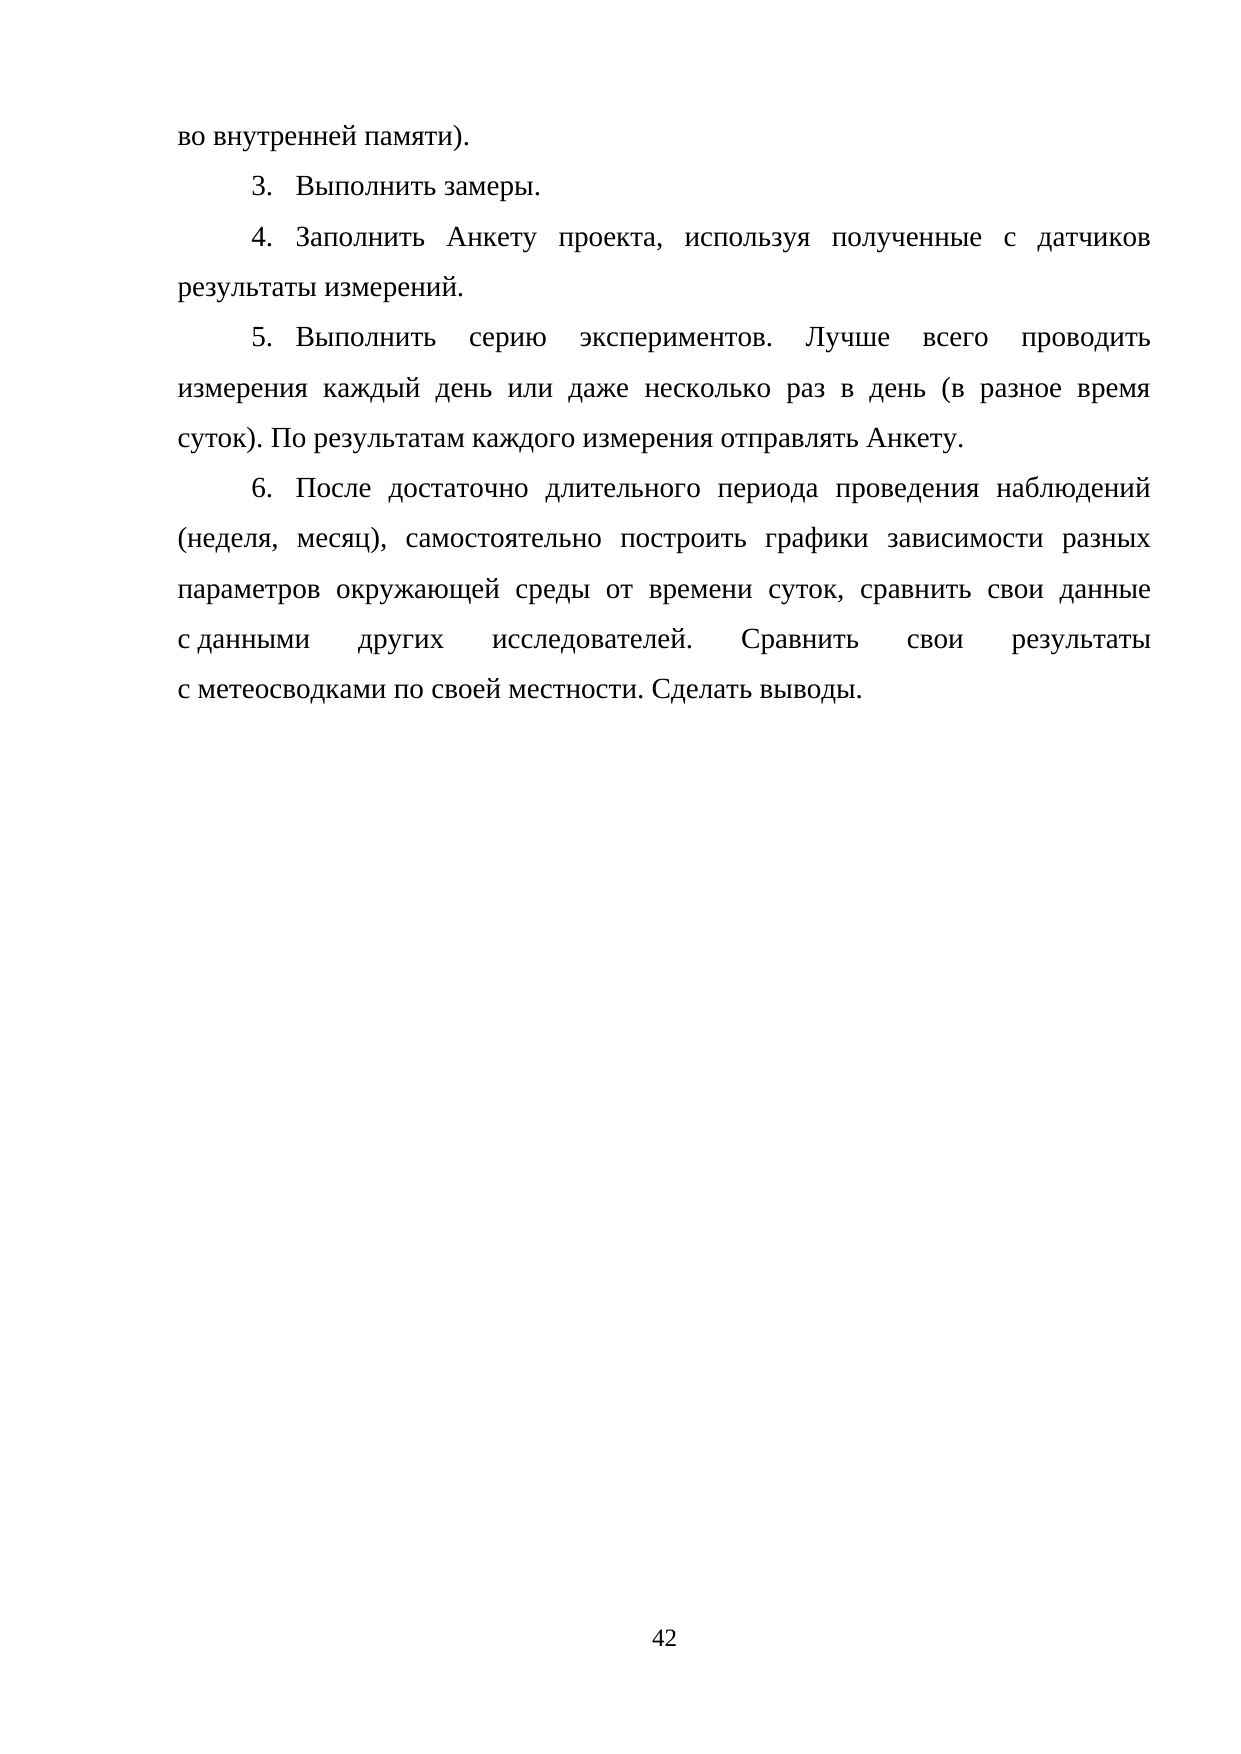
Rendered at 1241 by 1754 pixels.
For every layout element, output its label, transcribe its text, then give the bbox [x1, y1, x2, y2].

list Выполнить серию экспериментов. Лучше всего проводить измерения каждый день или даже несколько раз в день (в разное время суток). По результатам каждого измерения отправлять Анкету. [177, 319, 1152, 453]
list Заполнить Анкету проекта, используя полученные с датчиков результаты измерений. [177, 219, 1152, 303]
list После достаточно длительного периода проведения наблюдений (неделя, месяц), самостоятельно построить графики зависимости разных параметров окружающей среды от времени суток, сравнить свои данные с данными других исследователей. Сравнить свои результаты с метеосводками по своей местности. Сделать выводы. [177, 470, 1152, 705]
list Выполнить замеры. [177, 168, 1152, 202]
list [177, 118, 1152, 152]
